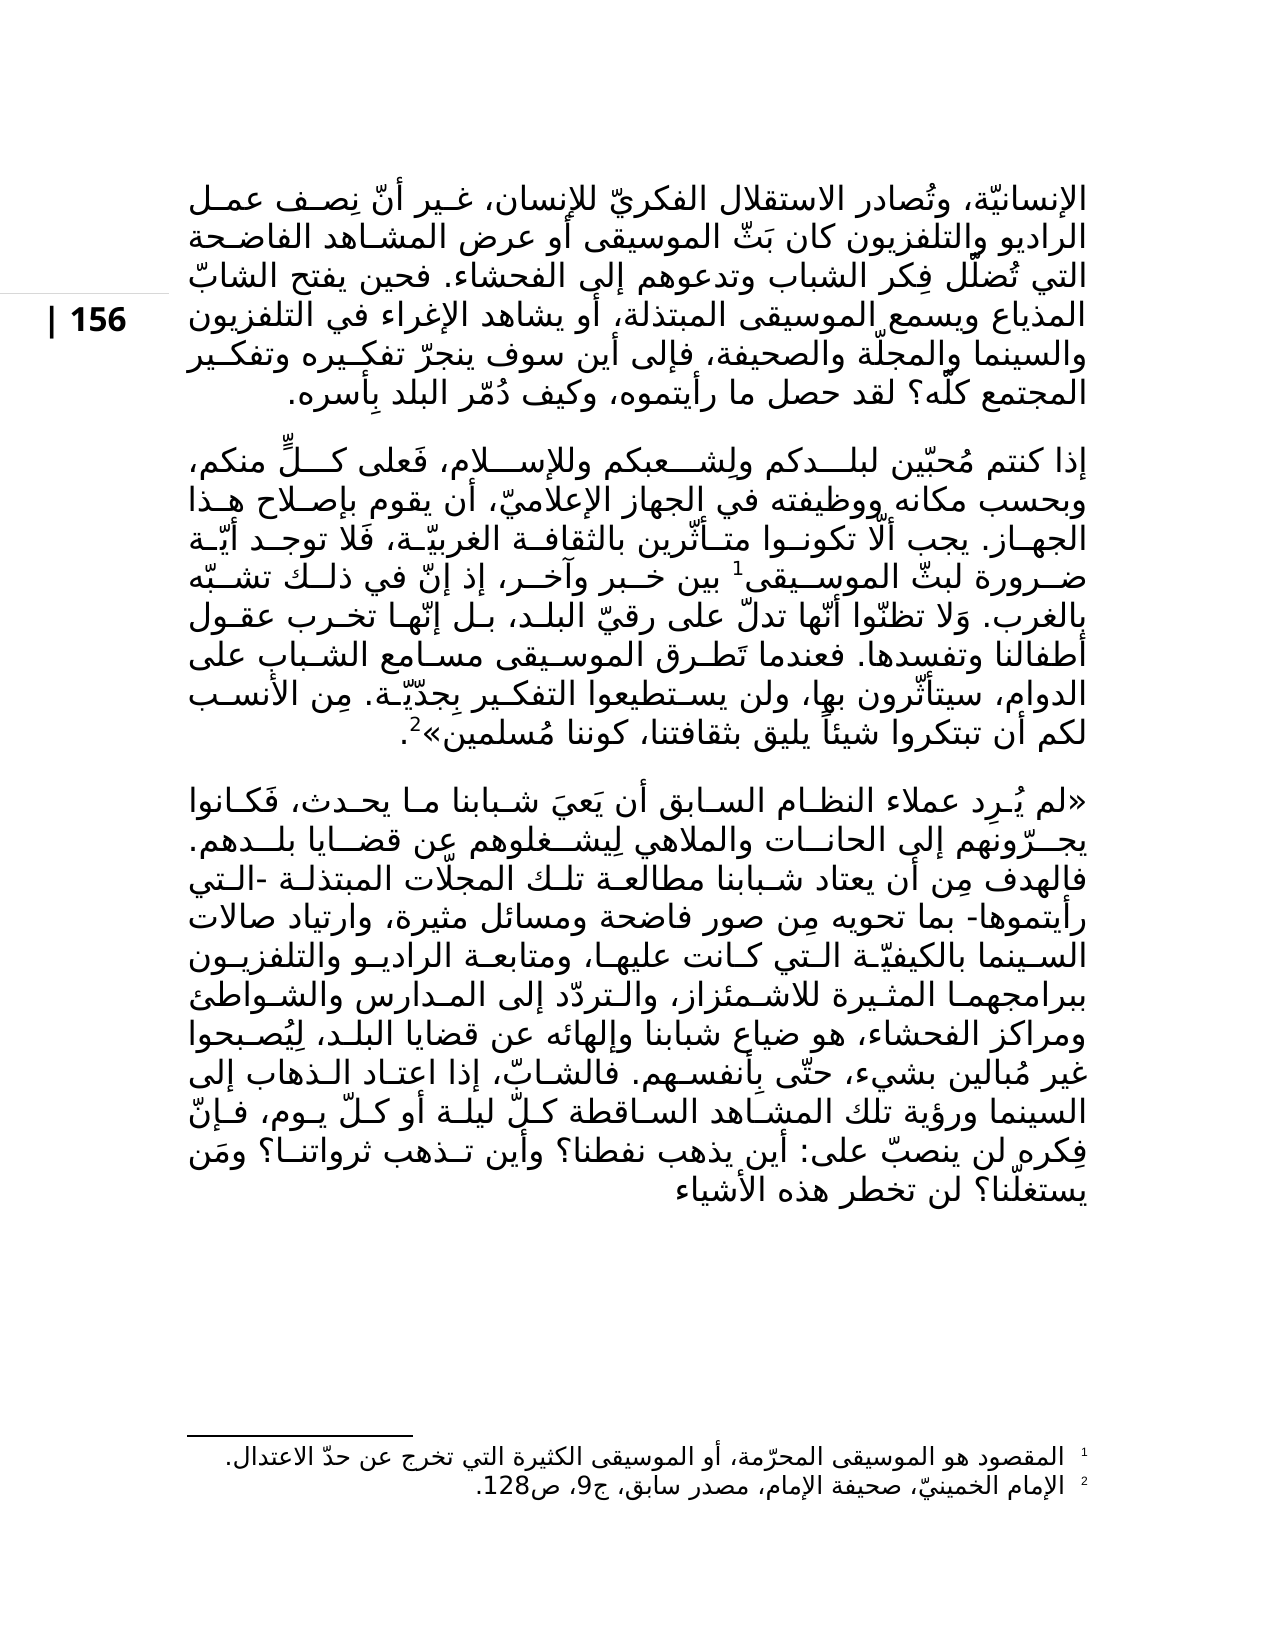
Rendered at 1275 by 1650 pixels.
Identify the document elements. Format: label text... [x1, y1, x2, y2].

text «لم يُرِد عملاء النظام السابق أن يَعيَ شبابنا ما يحدث، فَكانوا يجرّونهم إلى الحانات والملاهي لِيشغلوهم عن قضايا بلدهم. فالهدف مِن أن يعتاد شبابنا مطالعة تلك المجلّات المبتذلة -التي رأيتموها- بما تحويه مِن صور فاضحة ومسائل مثيرة، وارتياد صالات السينما بالكيفيّة التي كانت عليها، ومتابعة الراديو والتلفزيون ببرامجهما المثيرة للاشمئزاز، والتردّد إلى المدارس والشواطئ ومراكز الفحشاء، هو ضياع شبابنا وإلهائه عن قضايا البلد، لِيُصبحوا غير مُبالين بشيء، حتّى بِأنفسهم. فالشابّ، إذا اعتاد الذهاب إلى السينما ورؤية تلك المشاهد الساقطة كلّ ليلة أو كلّ يوم، فإنّ فِكره لن ينصبّ على: أين يذهب نفطنا؟ وأين تذهب ثرواتنا؟ ومَن يستغلّنا؟ لن تخطر هذه الأشياء [187, 781, 1087, 1209]
text الإنسانيّة، وتُصادر الاستقلال الفكريّ للإنسان، غير أنّ نِصف عمل الراديو والتلفزيون كان بَثّ الموسيقى أو عرض المشاهد الفاضحة التي تُضلّل فِكر الشباب وتدعوهم إلى الفحشاء. فحين يفتح الشابّ المذياع ويسمع الموسيقى المبتذلة، أو يشاهد الإغراء في التلفزيون والسينما والمجلّة والصحيفة، فإلى أين سوف ينجرّ تفكيره وتفكير المجتمع كلّه؟ لقد حصل ما رأيتموه، وكيف دُمّر البلد بِأسره. [187, 179, 1087, 412]
text إذا كنتم مُحبّين لبلدكم ولِشعبكم وللإسلام، فَعلى كلٍّ منكم، وبحسب مكانه ووظيفته في الجهاز الإعلاميّ، أن يقوم بإصلاح هذا الجهاز. يجب ألّا تكونوا متأثّرين بالثقافة الغربيّة، فَلا توجد أيّة ضرورة لبثّ الموسيقى بين خبر وآخر، إذ إنّ في ذلك تشبّه بالغرب. وَلا تظنّوا أنّها تدلّ على رقيّ البلد، بل إنّها تخرب عقول أطفالنا وتفسدها. فعندما تَطرق الموسيقى مسامع الشباب على الدوام، سيتأثّرون بها، ولن يستطيعوا التفكير بِجدّيّة. مِن الأنسب لكم أن تبتكروا شيئاً يليق بثقافتنا، كوننا مُسلمين». [187, 441, 1087, 752]
